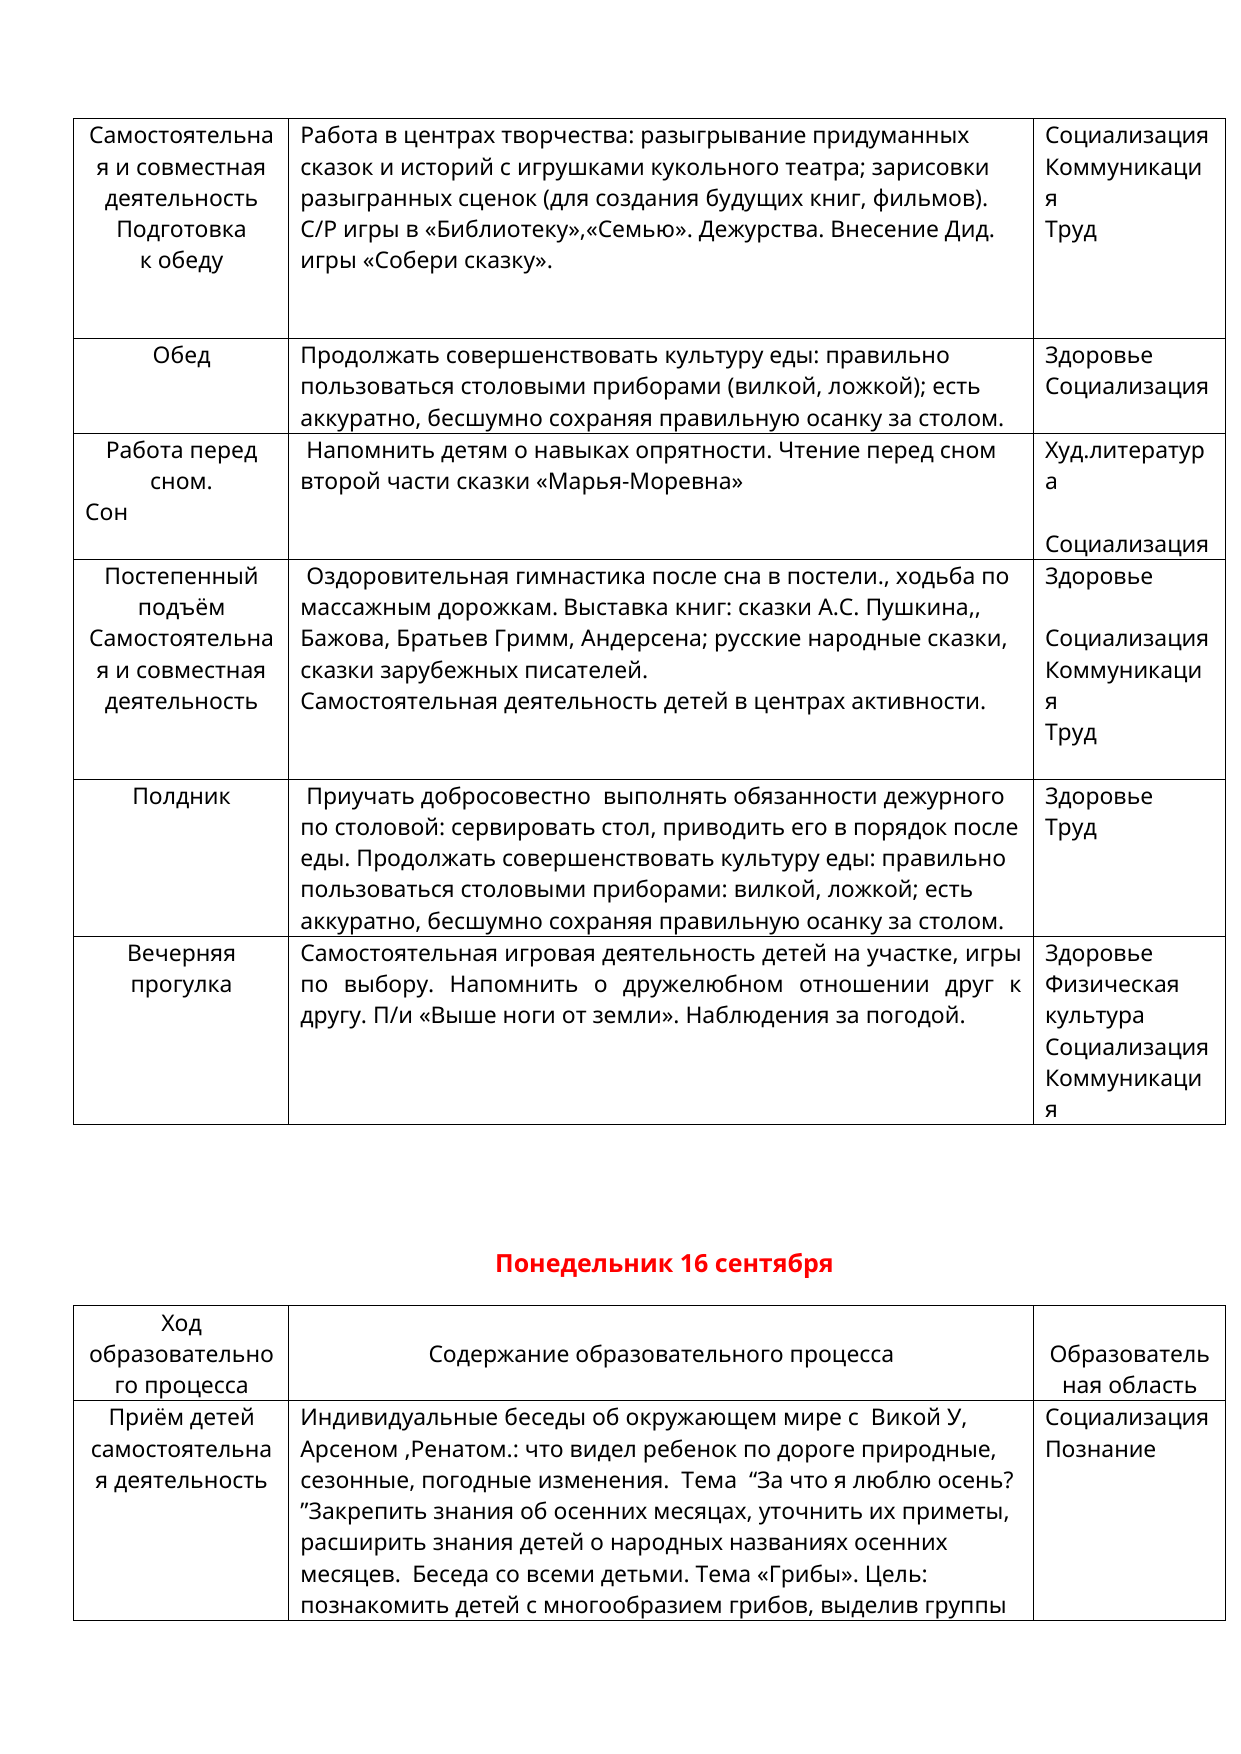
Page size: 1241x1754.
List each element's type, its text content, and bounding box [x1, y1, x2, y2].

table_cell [74, 1401, 288, 1620]
table_cell Самостоятельная игровая деятельность детей на участке, игры по выбору. Напомнить о дружелюбном отношении друг к другу. П/и «Выше ноги от земли». Наблюдения за погодой. [289, 937, 1033, 1124]
table_cell Постепенный подъём Самостоятельная и совместная деятельность [74, 560, 288, 778]
table_cell Продолжать совершенствовать культуру еды: правильно пользоваться столовыми приборами (вилкой, ложкой); есть аккуратно, бесшумно сохраняя правильную осанку за столом. [289, 339, 1033, 433]
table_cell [1034, 1401, 1225, 1620]
table_cell Оздоровительная гимнастика после сна в постели., ходьба по массажным дорожкам. Выставка книг: сказки А.С. Пушкина,, Бажова, Братьев Гримм, Андерсена; русские народные сказки, сказки зарубежных писателей. Самостоятельная деятельность детей в центрах активности. [289, 560, 1033, 778]
table_header Образовательная область [1034, 1306, 1225, 1400]
table_cell Социализация Коммуникация Труд [1034, 119, 1225, 338]
table_header Ход образовательного процесса [74, 1306, 288, 1400]
table_cell Напомнить детям о навыках опрятности. Чтение перед сном второй части сказки «Марья-Моревна» [289, 434, 1033, 559]
table_cell Здоровье Физическая культура Социализация Коммуникация [1034, 937, 1225, 1124]
table_cell Самостоятельная и совместная деятельность Подготовка к обеду [74, 119, 288, 338]
table_cell Работа в центрах творчества: разыгрывание придуманных сказок и историй с игрушками кукольного театра; зарисовки разыгранных сценок (для создания будущих книг, фильмов). С/Р игры в «Библиотеку»,«Семью». Дежурства. Внесение Дид. игры «Собери сказку». [289, 119, 1033, 338]
table_cell Худ.литература Социализация [1034, 434, 1225, 559]
table_cell Здоровье Социализация [1034, 339, 1225, 433]
table_cell Здоровье Социализация Коммуникация Труд [1034, 560, 1225, 778]
table_cell Работа перед сном. Сон [74, 434, 288, 559]
table_cell Полдник [74, 780, 288, 936]
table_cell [289, 1401, 1033, 1620]
table_cell Вечерняя прогулка [74, 937, 288, 1124]
table_header Содержание образовательного процесса [289, 1306, 1033, 1400]
table_cell Обед [74, 339, 288, 433]
text Понедельник 16 сентября [177, 1245, 1152, 1279]
table_cell Здоровье Труд [1034, 780, 1225, 936]
table_cell Приучать добросовестно выполнять обязанности дежурного по столовой: сервировать стол, приводить его в порядок после еды. Продолжать совершенствовать культуру еды: правильно пользоваться столовыми приборами: вилкой, ложкой; есть аккуратно, бесшумно сохраняя правильную осанку за столом. [289, 780, 1033, 936]
